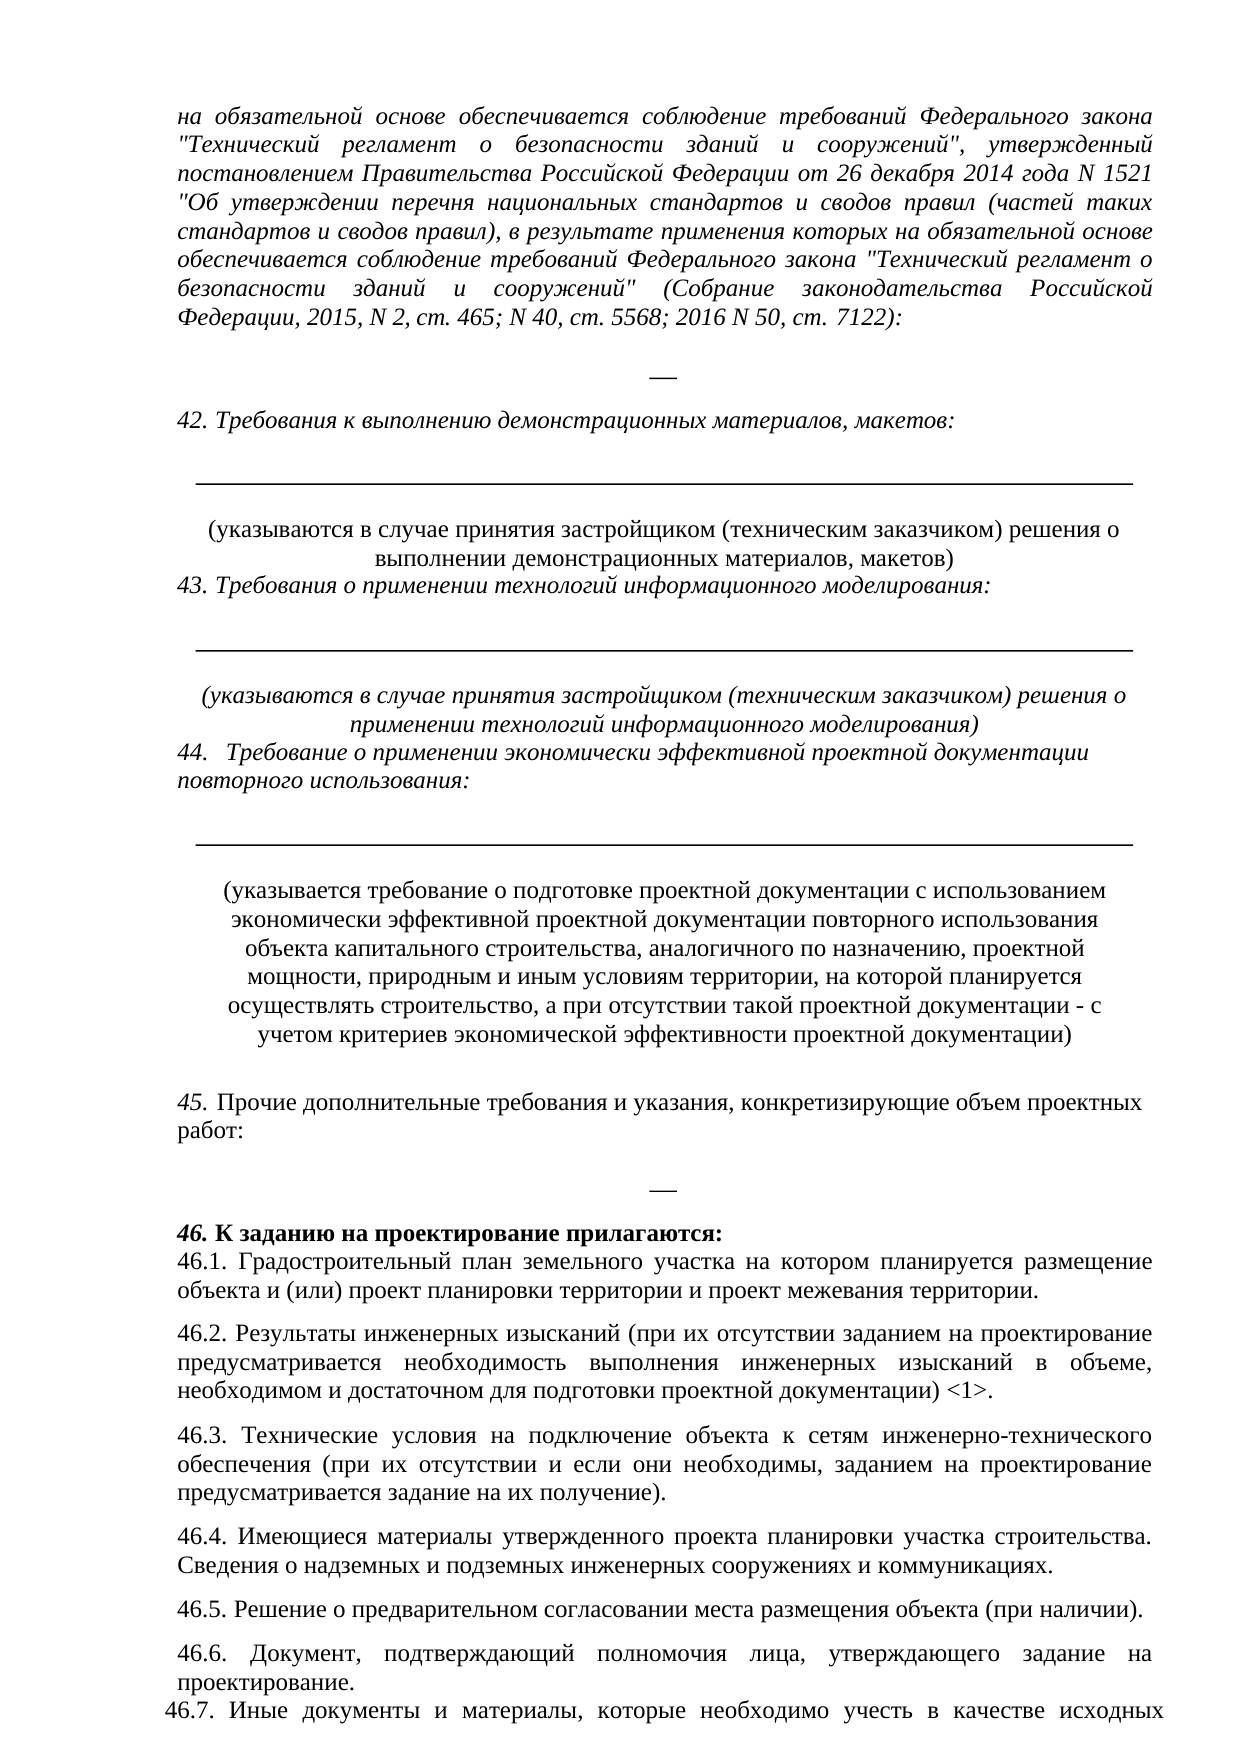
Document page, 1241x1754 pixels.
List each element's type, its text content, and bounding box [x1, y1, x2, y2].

text (указываются в случае принятия застройщиком (техническим заказчиком) решения о применении технологий информационного моделирования) [201, 681, 1129, 737]
list Требование о применении экономически эффективной проектной документации повторного использования: [177, 738, 1153, 794]
list Технические условия на подключение объекта к сетям инженерно-технического обеспечения (при их отсутствии и если они необходимы, заданием на проектирование предусматривается задание на их получение). [177, 1420, 1153, 1506]
list Прочие дополнительные требования и указания, конкретизирующие объем проектных работ: [177, 1087, 1153, 1144]
list Градостроительный план земельного участка на котором планируется размещение объекта и (или) проект планировки территории и проект межевания территории. [177, 1246, 1153, 1303]
list Результаты инженерных изысканий (при их отсутствии заданием на проектирование предусматривается необходимость выполнения инженерных изысканий в объеме, необходимом и достаточном для подготовки проектной документации) <1>. [177, 1318, 1153, 1404]
list Документ, подтверждающий полномочия лица, утверждающего задание на проектирование. [177, 1639, 1153, 1696]
list Требования к выполнению демонстрационных материалов, макетов: [177, 409, 1165, 433]
list Решение о предварительном согласовании места размещения объекта (при наличии). [177, 1594, 1165, 1623]
list К заданию на проектирование прилагаются: [177, 1221, 1165, 1246]
list Имеющиеся материалы утвержденного проекта планировки участка строительства. Сведения о надземных и подземных инженерных сооружениях и коммуникациях. [177, 1522, 1153, 1578]
text (указывается требование о подготовке проектной документации с использованием экономически эффективной проектной документации повторного использования объекта капитального строительства, аналогичного по назначению, проектной мощности, природным и иным условиям территории, на которой планируется осуществлять строительство, а при отсутствии такой проектной документации - с учетом критериев экономической эффективности проектной документации) [200, 875, 1130, 1048]
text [164, 1696, 1165, 1724]
text на обязательной основе обеспечивается соблюдение требований Федерального закона "Технический регламент о безопасности зданий и сооружений", утвержденный постановлением Правительства Российской Федерации от 26 декабря 2014 года N 1521 "Об утверждении перечня национальных стандартов и сводов правил (частей таких стандартов и сводов правил), в результате применения которых на обязательной основе обеспечивается соблюдение требований Федерального закона "Технический регламент о безопасности зданий и сооружений" (Собрание законодательства Российской Федерации, 2015, N 2, ст. 465; N 40, ст. 5568; 2016 N 50, ст. 7122): [177, 101, 1153, 331]
list Требования о применении технологий информационного моделирования: [177, 571, 1165, 600]
text (указываются в случае принятия застройщиком (техническим заказчиком) решения о выполнении демонстрационных материалов, макетов) [208, 514, 1123, 571]
